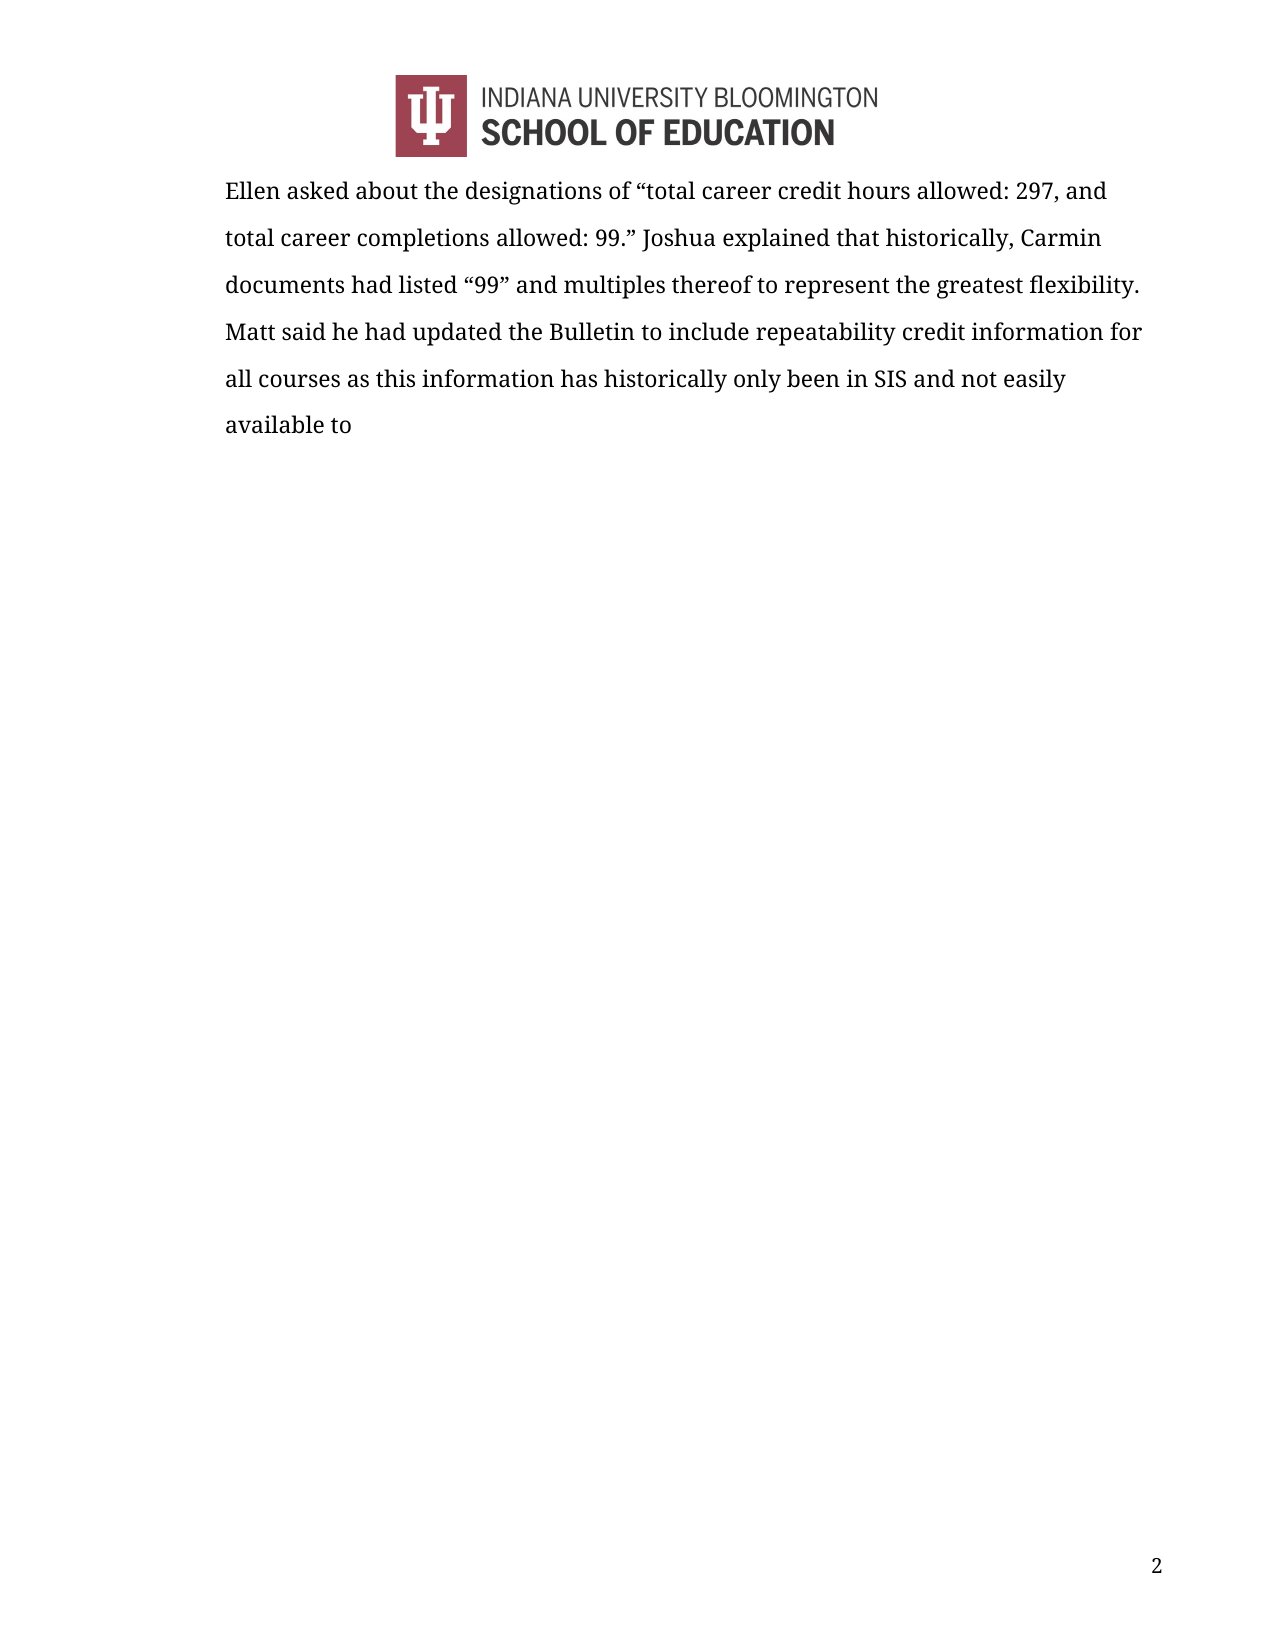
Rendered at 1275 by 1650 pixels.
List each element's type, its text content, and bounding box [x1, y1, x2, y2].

picture [395, 75, 879, 157]
text Matt said he had updated the Bulletin to include repeatability credit information for all courses as this information has historically only been in SIS and not easily available to [225, 316, 1155, 441]
text Ellen asked about the designations of “total career credit hours allowed: 297, and total career completions allowed: 99.” Joshua explained that historically, Carmin documents had listed “99” and multiples thereof to represent the greatest flexibility. [225, 175, 1155, 300]
